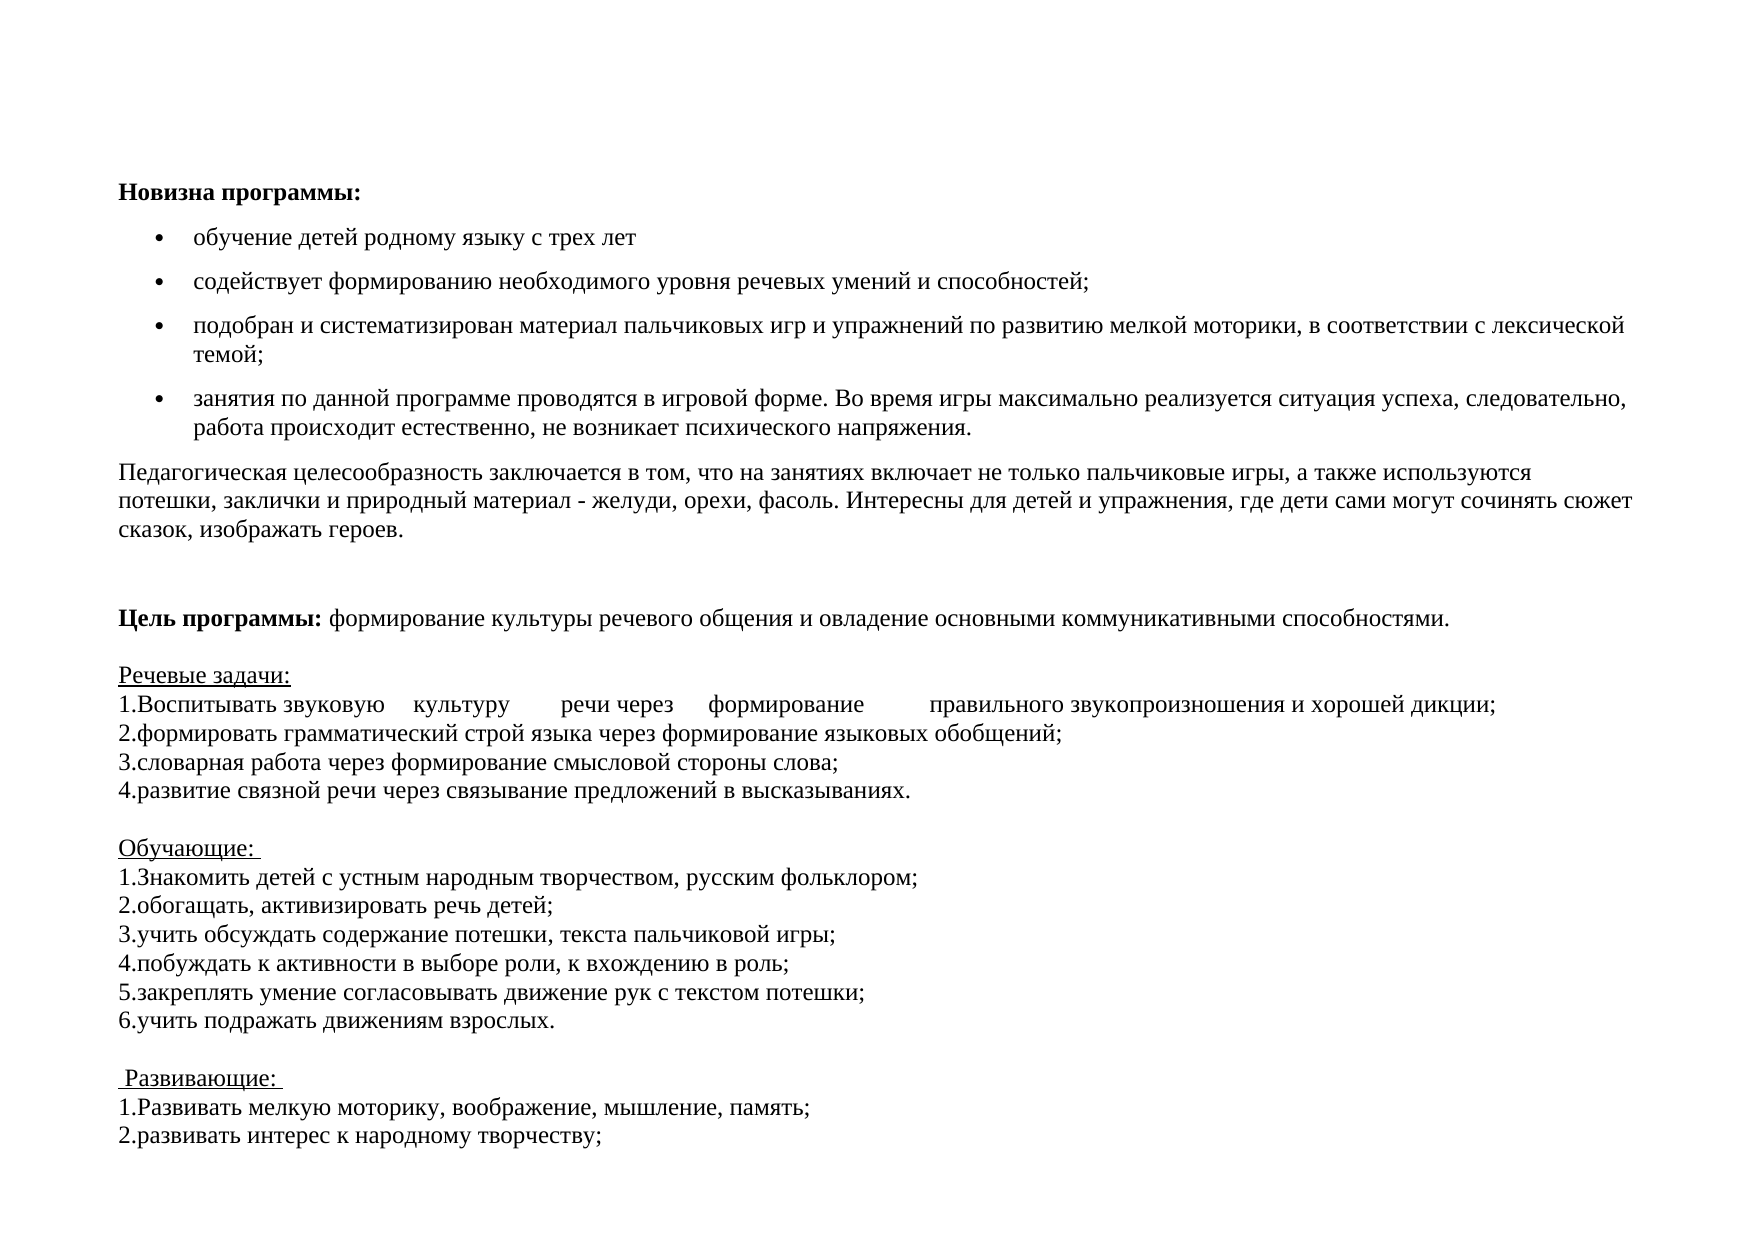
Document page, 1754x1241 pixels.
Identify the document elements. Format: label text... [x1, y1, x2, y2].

text Цель программы: формирование культуры речевого общения и овладение основными коммуникативными способностями. [118, 603, 1636, 632]
list обучение детей родному языку с трех лет [156, 222, 1636, 250]
list содействует формированию необходимого уровня речевых умений и способностей; [156, 266, 1636, 295]
list подобран и систематизирован материал пальчиковых игр и упражнений по развитию мелкой моторики, в соответствии с лексической темой; [156, 310, 1636, 368]
text 1.Развивать мелкую моторику, воображение, мышление, память; [118, 1092, 1636, 1120]
text 2.обогащать, активизировать речь детей; [118, 890, 1636, 919]
text Педагогическая целесообразность заключается в том, что на занятиях включает не только пальчиковые игры, а также используются потешки, заклички и природный материал - желуди, орехи, фасоль. Интересны для детей и упражнения, где дети сами могут сочинять сюжет сказок, изображать героев. [118, 457, 1636, 543]
text 2.формировать грамматический строй языка через формирование языковых обобщений; [118, 718, 1636, 747]
text Новизна программы: [118, 177, 1636, 206]
text 3.учить обсуждать содержание потешки, текста пальчиковой игры; [118, 919, 1636, 948]
text 3.словарная работа через формирование смысловой стороны слова; [118, 747, 1636, 775]
text 6.учить подражать движениям взрослых. [118, 1005, 1636, 1034]
text Развивающие: [118, 1063, 1636, 1092]
text 4.побуждать к активности в выборе роли, к вхождению в роль; [118, 948, 1636, 977]
text 1.Воспитывать звуковую культуру речи через формирование правильного звукопроизношения и хорошей дикции; [118, 689, 1636, 718]
text 2.развивать интерес к народному творчеству; [118, 1120, 1636, 1149]
text 4.развитие связной речи через связывание предложений в высказываниях. [118, 775, 1636, 804]
list занятия по данной программе проводятся в игровой форме. Во время игры максимально реализуется ситуация успеха, следовательно, работа происходит естественно, не возникает психического напряжения. [156, 383, 1636, 441]
text 1.Знакомить детей с устным народным творчеством, русским фольклором; [118, 862, 1636, 890]
text Речевые задачи: [118, 660, 1636, 689]
text Обучающие: [118, 833, 1636, 862]
text 5.закреплять умение согласовывать движение рук с текстом потешки; [118, 977, 1636, 1005]
